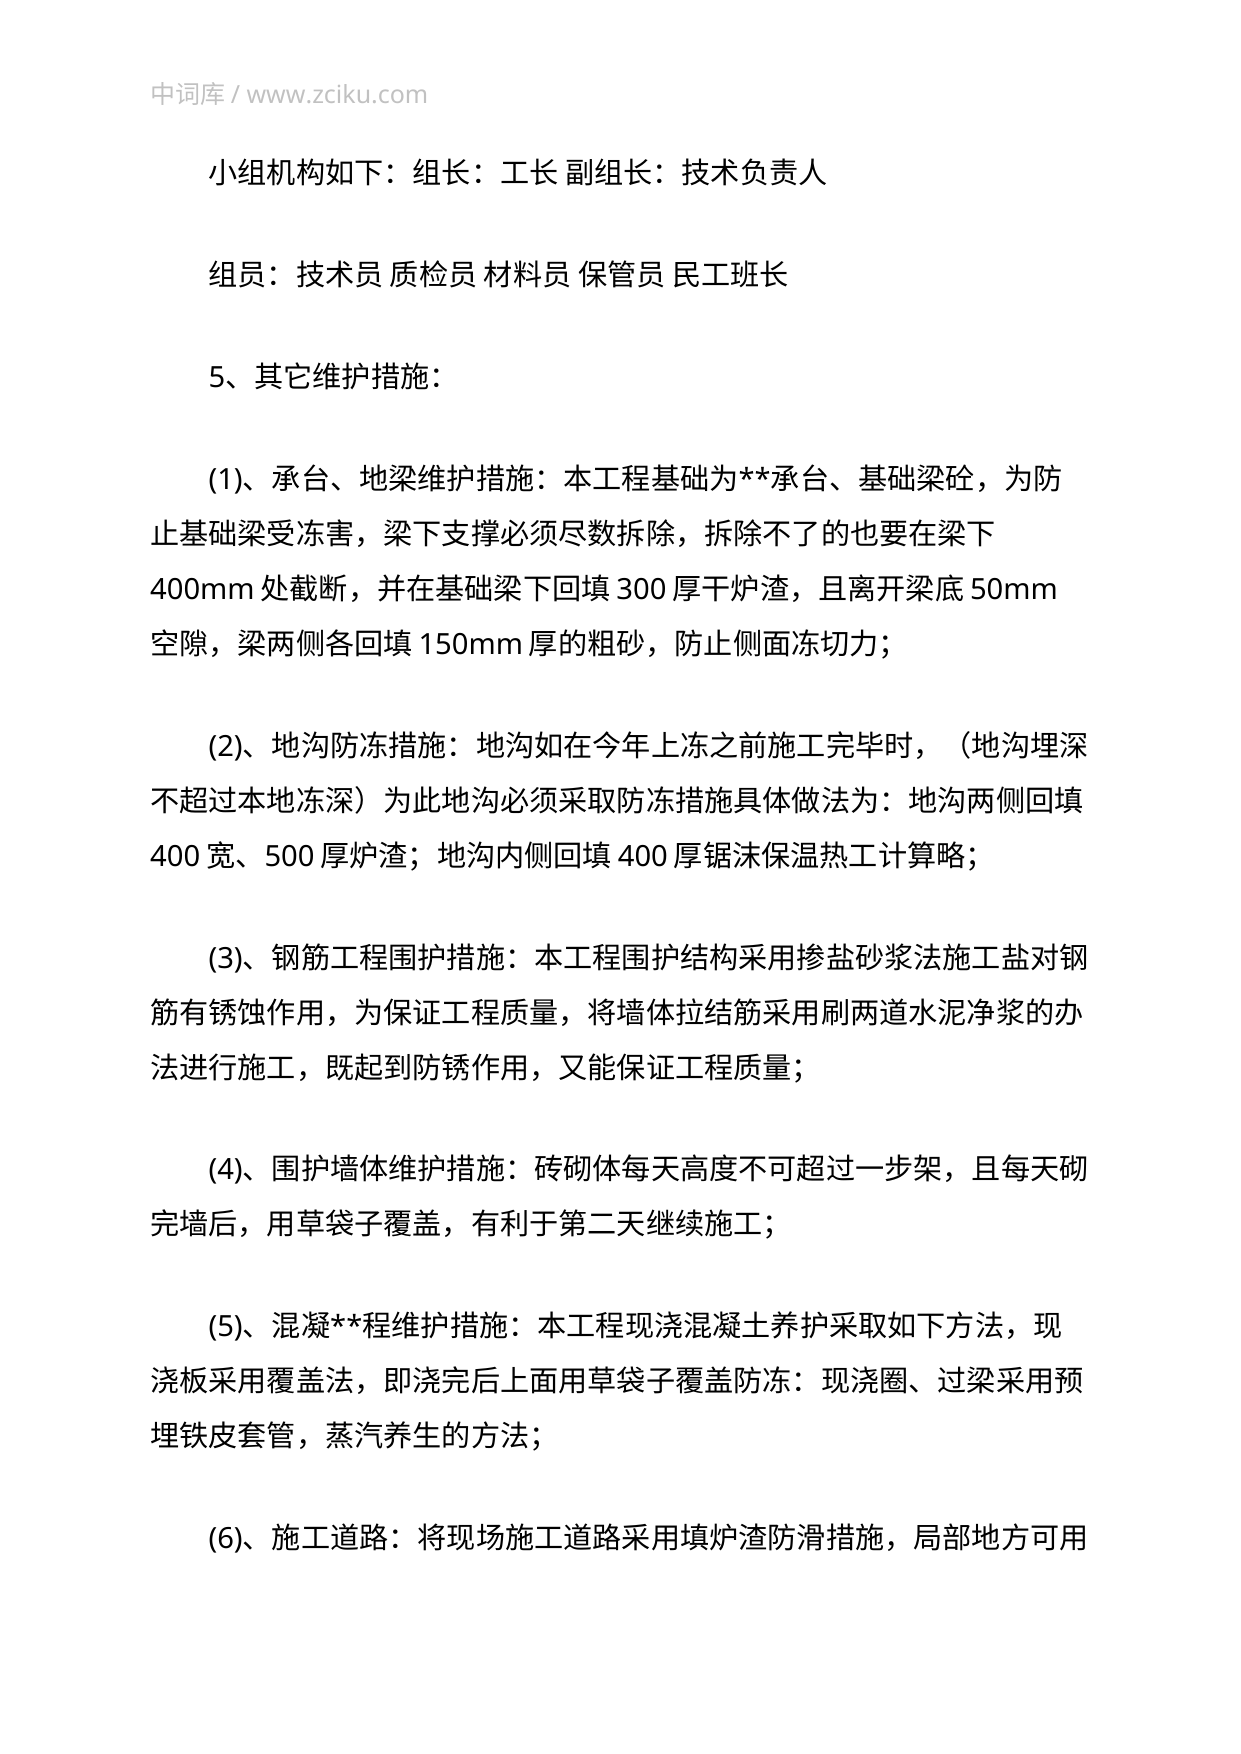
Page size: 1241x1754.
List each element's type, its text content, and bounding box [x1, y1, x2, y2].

text (3)、钢筋工程围护措施：本工程围护结构采用掺盐砂浆法施工盐对钢筋有锈蚀作用，为保证工程质量，将墙体拉结筋采用刷两道水泥净浆的办法进行施工，既起到防锈作用，又能保证工程质量； [150, 934, 1090, 1086]
text 组员：技术员 质检员 材料员 保管员 民工班长 [150, 252, 1090, 294]
text (2)、地沟防冻措施：地沟如在今年上冻之前施工完毕时，（地沟埋深不超过本地冻深）为此地沟必须采取防冻措施具体做法为：地沟两侧回填400宽、500厚炉渣；地沟内侧回填400厚锯沫保温热工计算略； [150, 722, 1090, 875]
text (5)、混凝**程维护措施：本工程现浇混凝土养护采取如下方法，现浇板采用覆盖法，即浇完后上面用草袋子覆盖防冻：现浇圈、过梁采用预埋铁皮套管，蒸汽养生的方法； [150, 1303, 1090, 1455]
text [150, 1514, 1090, 1557]
text (1)、承台、地梁维护措施：本工程基础为**承台、基础梁砼，为防止基础梁受冻害，梁下支撑必须尽数拆除，拆除不了的也要在梁下400mm处截断，并在基础梁下回填300厚干炉渣，且离开梁底50mm空隙，梁两侧各回填150mm厚的粗砂，防止侧面冻切力； [150, 456, 1090, 663]
text (4)、围护墙体维护措施：砖砌体每天高度不可超过一步架，且每天砌完墙后，用草袋子覆盖，有利于第二天继续施工； [150, 1146, 1090, 1243]
text 5、其它维护措施： [150, 353, 1090, 396]
text 小组机构如下：组长：工长 副组长：技术负责人 [150, 150, 1090, 192]
